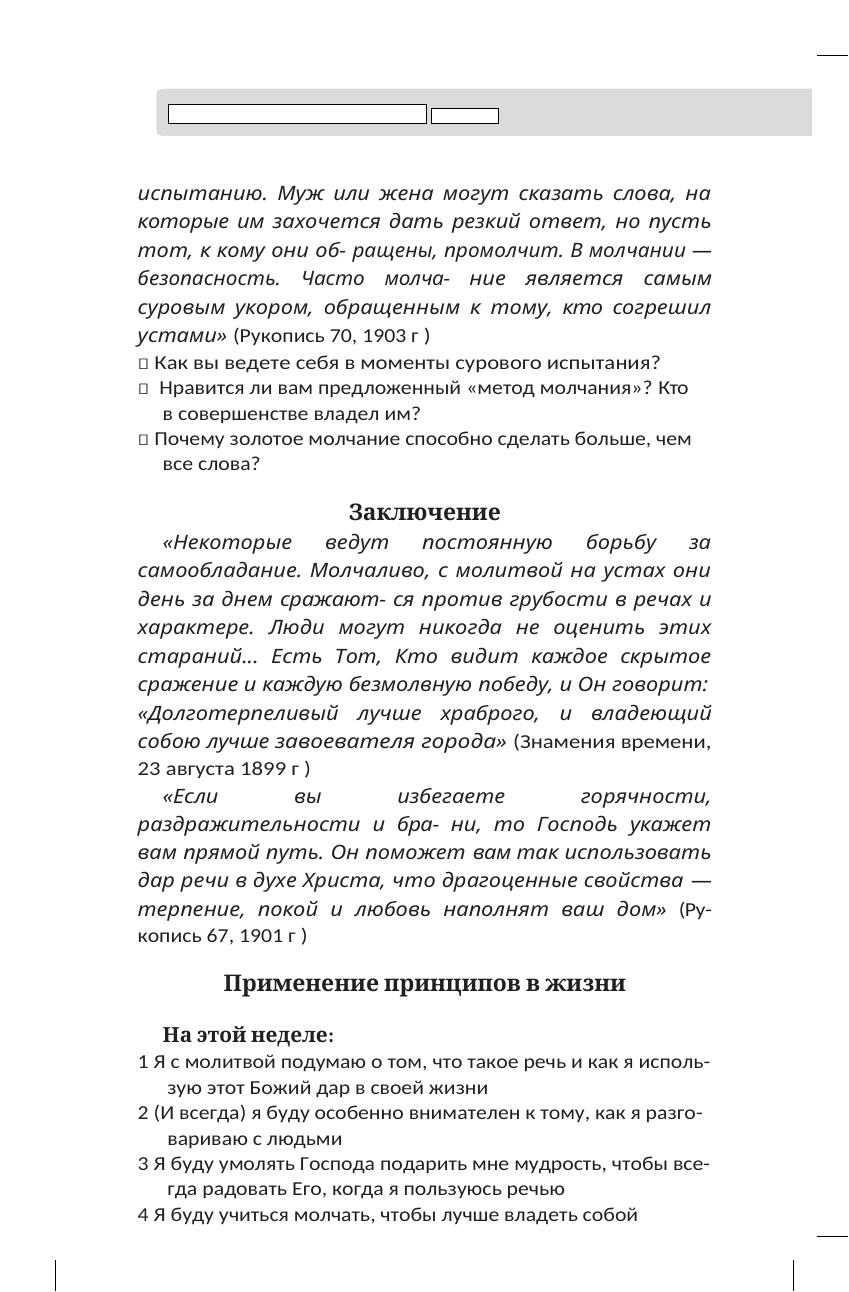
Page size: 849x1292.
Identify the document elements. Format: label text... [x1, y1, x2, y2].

text 2 (И всегда) я буду особенно внимателен к тому, как я разго- вариваю с людьми [137, 1100, 719, 1150]
text 3 Я буду умолять Господа подарить мне мудрость, чтобы все- гда радовать Его, когда я пользуюсь речью [137, 1151, 713, 1200]
picture [169, 105, 426, 123]
text «Долготерпеливый лучше храброго, и владеющий собою лучше завоевателя города» (Знамения времени, 23 августа 1899 г ) [137, 699, 712, 780]
text  Как вы ведете себя в моменты сурового испытания? [137, 350, 805, 374]
text 4 Я буду учиться молчать, чтобы лучше владеть собой [137, 1202, 805, 1226]
text  Нравится ли вам предложенный «метод молчания»? Кто в совершенстве владел им? [137, 375, 696, 425]
subtitle На этой неделе: [162, 1023, 805, 1047]
text  Почему золотое молчание способно сделать больше, чем все слова? [137, 426, 711, 475]
subtitle Применение принципов в жизни [145, 971, 704, 998]
picture [432, 109, 498, 123]
text испытанию. Муж или жена могут сказать слова, на которые им захочется дать резкий ответ, но пусть тот, к кому они об- ращены, промолчит. В молчании — безопасность. Часто молча- ние является самым суровым укором, обращенным к тому, кто согрешил устами» (Рукопись 70, 1903 г ) [137, 179, 712, 349]
text «Некоторые ведут постоянную борьбу за самообладание. Молчаливо, с молитвой на устах они день за днем сражают- ся против грубости в речах и характере. Люди могут никогда не оценить этих стараний... Есть Тот, Кто видит каждое скрытое сражение и каждую безмолвную победу, и Он говорит: [137, 528, 712, 698]
text 1 Я с молитвой подумаю о том, что такое речь и как я исполь- зую этот Божий дар в своей жизни [137, 1050, 713, 1099]
text «Если вы избегаете горячности, раздражительности и бра- ни, то Господь укажет вам прямой путь. Он поможет вам так использовать дар речи в духе Христа, что драгоценные свойства — терпение, покой и любовь наполнят ваш дом» (Ру- копись 67, 1901 г ) [137, 782, 712, 947]
subtitle Заключение [260, 499, 589, 526]
